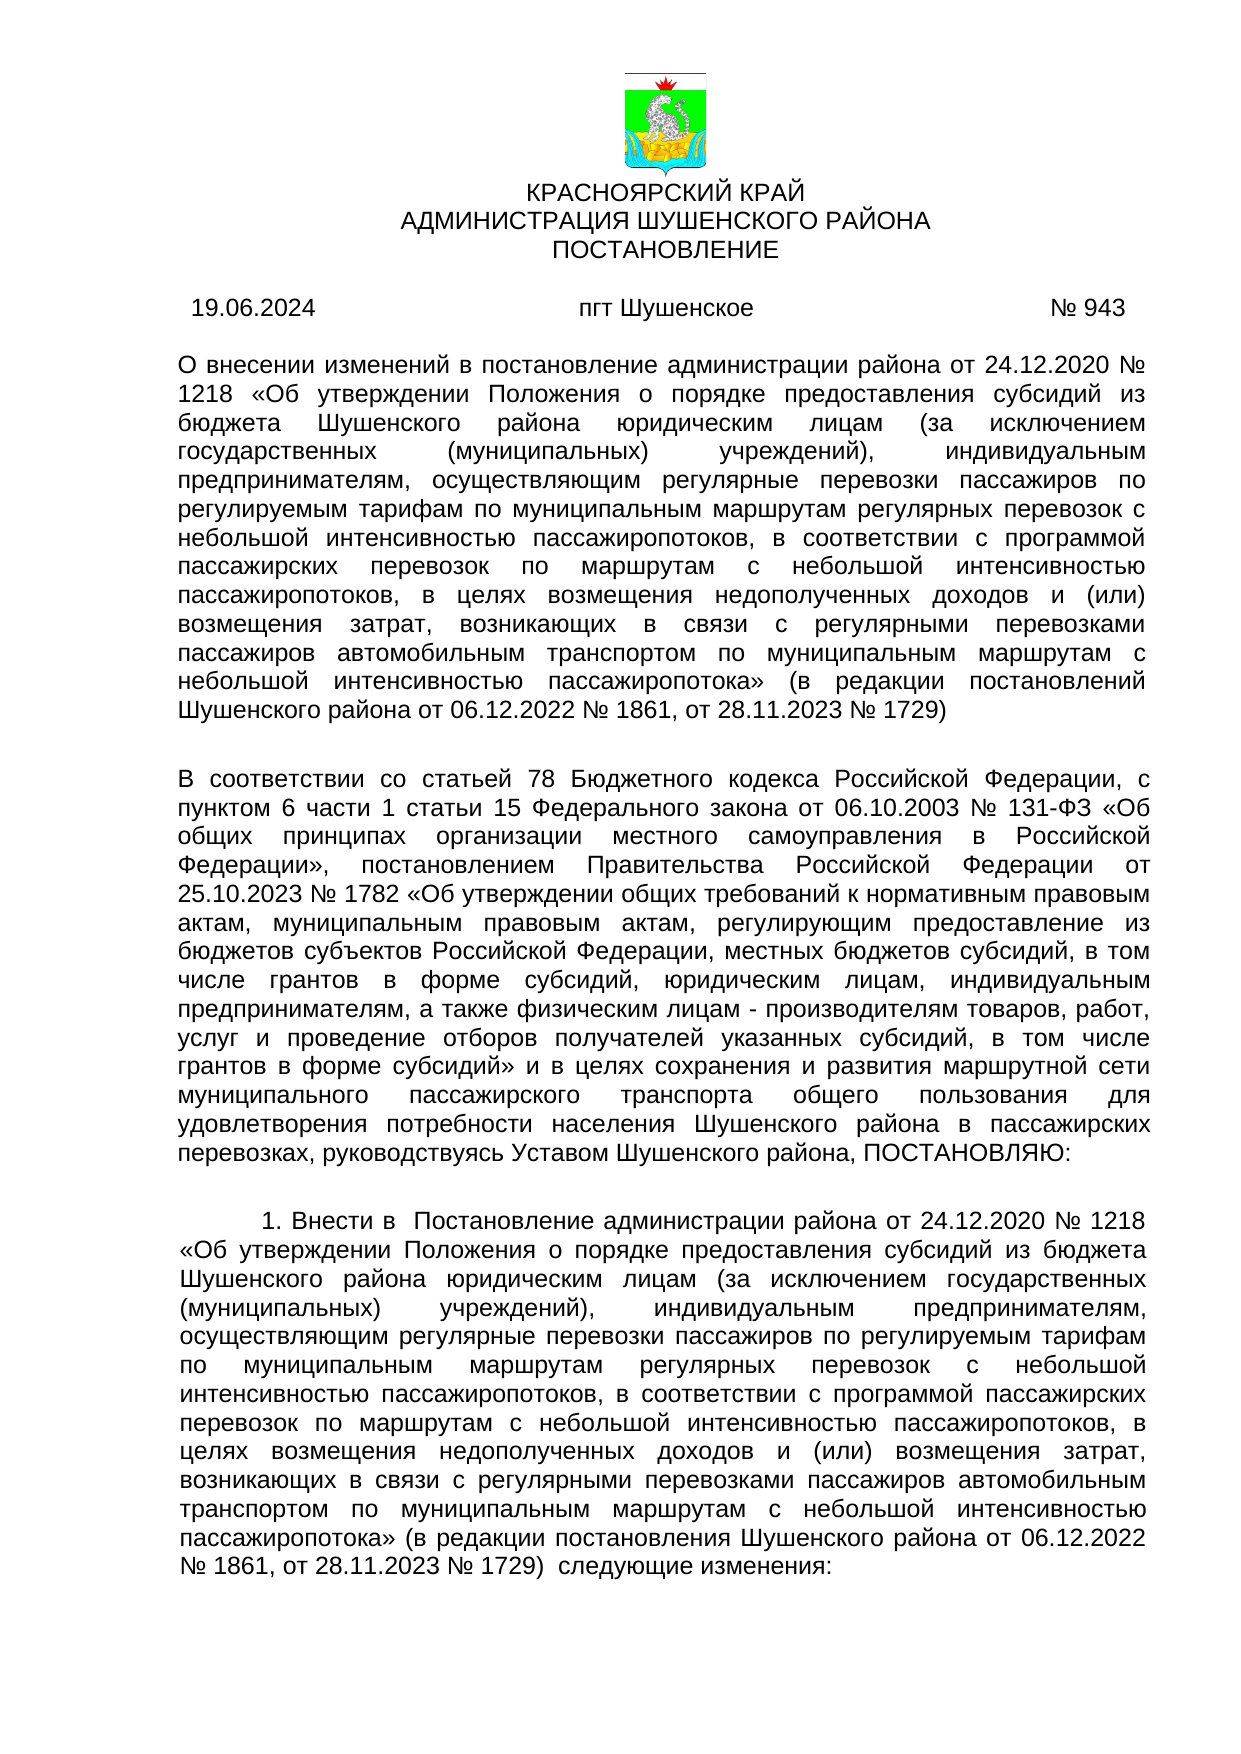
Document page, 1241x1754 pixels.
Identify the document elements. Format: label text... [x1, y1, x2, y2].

text ПОСТАНОВЛЕНИЕ [179, 235, 1152, 264]
text В соответствии со статьей 78 Бюджетного кодекса Российской Федерации, с пунктом 6 части 1 статьи 15 Федерального закона от 06.10.2003 № 131-ФЗ «Об общих принципах организации местного самоуправления в Российской Федерации», постановлением Правительства Российской Федерации от 25.10.2023 № 1782 «Об утверждении общих требований к нормативным правовым актам, муниципальным правовым актам, регулирующим предоставление из бюджетов субъектов Российской Федерации, местных бюджетов субсидий, в том числе грантов в форме субсидий, юридическим лицам, индивидуальным предпринимателям, а также физическим лицам - производителям товаров, работ, услуг и проведение отборов получателей указанных субсидий, в том числе грантов в форме субсидий» и в целях сохранения и развития маршрутной сети муниципального пассажирского транспорта общего пользования для удовлетворения потребности населения Шушенского района в пассажирских перевозках, руководствуясь Уставом Шушенского района, ПОСТАНОВЛЯЮ: [177, 764, 1152, 1166]
table_header 19.06.2024 [179, 293, 504, 321]
picture [625, 73, 707, 178]
table_header № 943 [829, 293, 1152, 321]
text КРАСНОЯРСКИЙ КРАЙ [179, 178, 1152, 206]
table_header пгт Шушенское [504, 293, 828, 321]
text АДМИНИСТРАЦИЯ ШУШЕНСКОГО РАЙОНА [179, 206, 1152, 235]
text 1. Внести в Постановление администрации района от 24.12.2020 № 1218 «Об утверждении Положения о порядке предоставления субсидий из бюджета Шушенского района юридическим лицам (за исключением государственных (муниципальных) учреждений), индивидуальным предпринимателям, осуществляющим регулярные перевозки пассажиров по регулируемым тарифам по муниципальным маршрутам регулярных перевозок с небольшой интенсивностью пассажиропотоков, в соответствии с программой пассажирских перевозок по маршрутам с небольшой интенсивностью пассажиропотоков, в целях возмещения недополученных доходов и (или) возмещения затрат, возникающих в связи с регулярными перевозками пассажиров автомобильным транспортом по муниципальным маршрутам с небольшой интенсивностью пассажиропотока» (в редакции постановления Шушенского района от 06.12.2022 № 1861, от 28.11.2023 № 1729) следующие изменения: [179, 1206, 1147, 1580]
text О внесении изменений в постановление администрации района от 24.12.2020 № 1218 «Об утверждении Положения о порядке предоставления субсидий из бюджета Шушенского района юридическим лицам (за исключением государственных (муниципальных) учреждений), индивидуальным предпринимателям, осуществляющим регулярные перевозки пассажиров по регулируемым тарифам по муниципальным маршрутам регулярных перевозок с небольшой интенсивностью пассажиропотоков, в соответствии с программой пассажирских перевозок по маршрутам с небольшой интенсивностью пассажиропотоков, в целях возмещения недополученных доходов и (или) возмещения затрат, возникающих в связи с регулярными перевозками пассажиров автомобильным транспортом по муниципальным маршрутам с небольшой интенсивностью пассажиропотока» (в редакции постановлений Шушенского района от 06.12.2022 № 1861, от 28.11.2023 № 1729) [177, 350, 1147, 724]
